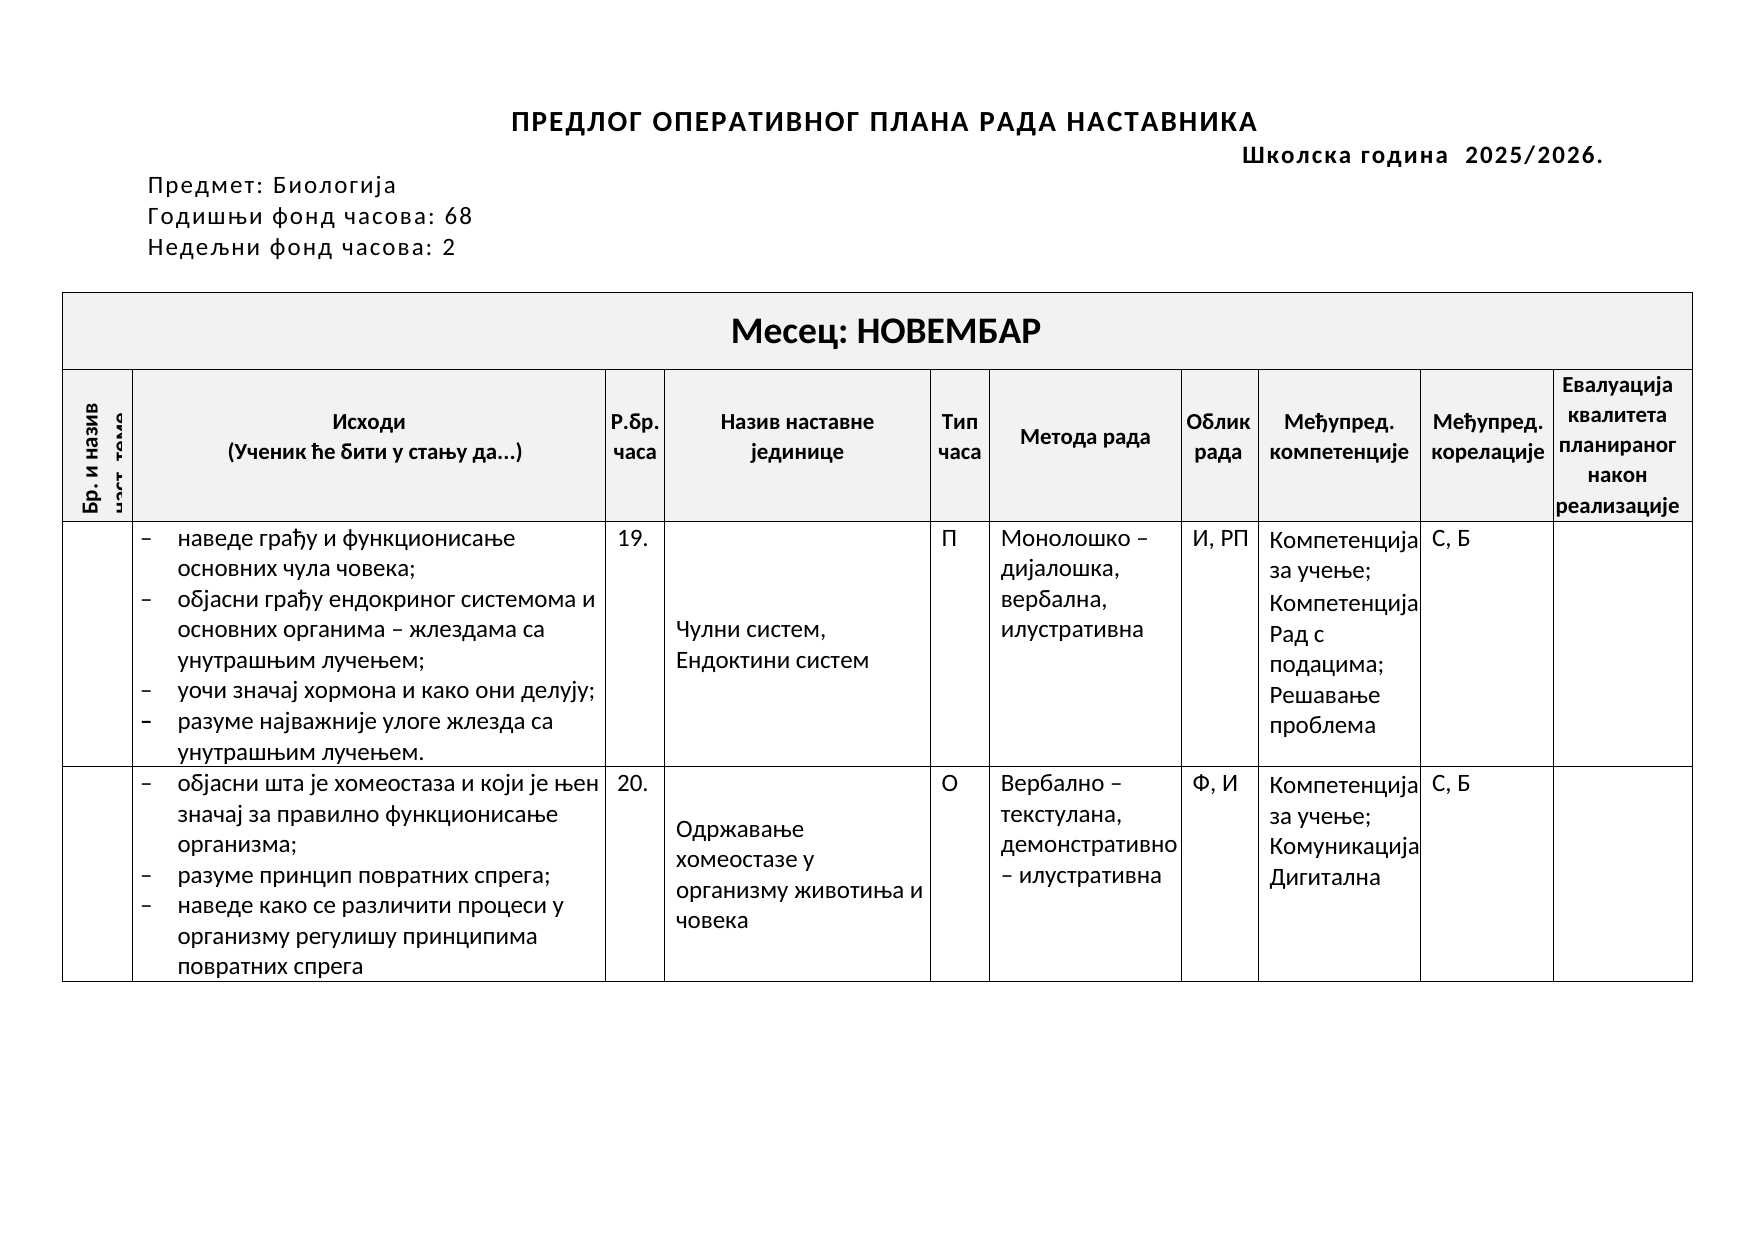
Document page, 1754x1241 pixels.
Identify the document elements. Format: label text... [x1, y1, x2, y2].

table_cell Међупред. корелације [1421, 370, 1553, 521]
table_cell Одржавање хомеостазе у организму животиња и човека [665, 767, 930, 981]
table_cell Облик рада [1182, 370, 1258, 521]
table_cell 20. [606, 767, 664, 981]
table_cell Компетенција за учење; Комуникација Дигитална [1259, 767, 1420, 981]
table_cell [63, 767, 132, 981]
table_cell С, Б [1421, 767, 1553, 981]
text ПРЕДЛОГ ОПЕРАТИВНОГ ПЛАНА РАДА НАСТАВНИКА [148, 103, 1606, 139]
table_cell Евалуација квалитета планираног након реализације [1554, 370, 1692, 521]
table_cell [63, 522, 132, 766]
table_cell И, РП [1182, 522, 1258, 766]
table_header Месец: НОВЕМБАР [63, 293, 1692, 369]
table_cell Тип часа [931, 370, 989, 521]
table_cell Метода рада [990, 370, 1181, 521]
text Школска година 2025/2026. [1048, 139, 1606, 169]
table_cell О [931, 767, 989, 981]
table_cell [1554, 522, 1692, 766]
table_cell Монолошко – дијалошка, вербална, илустративна [990, 522, 1181, 766]
table_cell Назив наставне јединице [665, 370, 930, 521]
table_cell Компетенција за учење; КомпетенцијаРад с подацима; Решавање проблема [1259, 522, 1420, 766]
table_cell наведе грађу и функционисање основних чула човека; објасни грађу ендокриног системома и основних органима – жлездама са унутрашњим лучењем; уочи значај хормона и како они делују; разуме најважније улоге жлезда са унутрашњим лучењем. [133, 522, 605, 766]
text Предмет: Биологија [148, 169, 1606, 200]
table_cell објасни шта је хомеостаза и који је њен значај за правилно функционисање организма; разуме принцип повратних спрега; наведе како се различити процеси у организму регулишу принципима повратних спрега [133, 767, 605, 981]
table_cell Ф, И [1182, 767, 1258, 981]
table_cell Међупред. компетенције [1259, 370, 1420, 521]
table_cell [1554, 767, 1692, 981]
table_cell Чулни систем, Ендоктини систем [665, 522, 930, 766]
table_cell 19. [606, 522, 664, 766]
table_cell С, Б [1421, 522, 1553, 766]
table_cell П [931, 522, 989, 766]
text Недељни фонд часова: 2 [148, 231, 1606, 261]
table_cell Бр. и назив наст. теме [63, 370, 132, 521]
table_cell Р.бр. часа [606, 370, 664, 521]
table_cell Исходи (Ученик ће бити у стању да...) [133, 370, 605, 521]
table_cell Вербално – текстулана, демонстративно – илустративна [990, 767, 1181, 981]
text Годишњи фонд часова: 68 [148, 200, 1606, 231]
